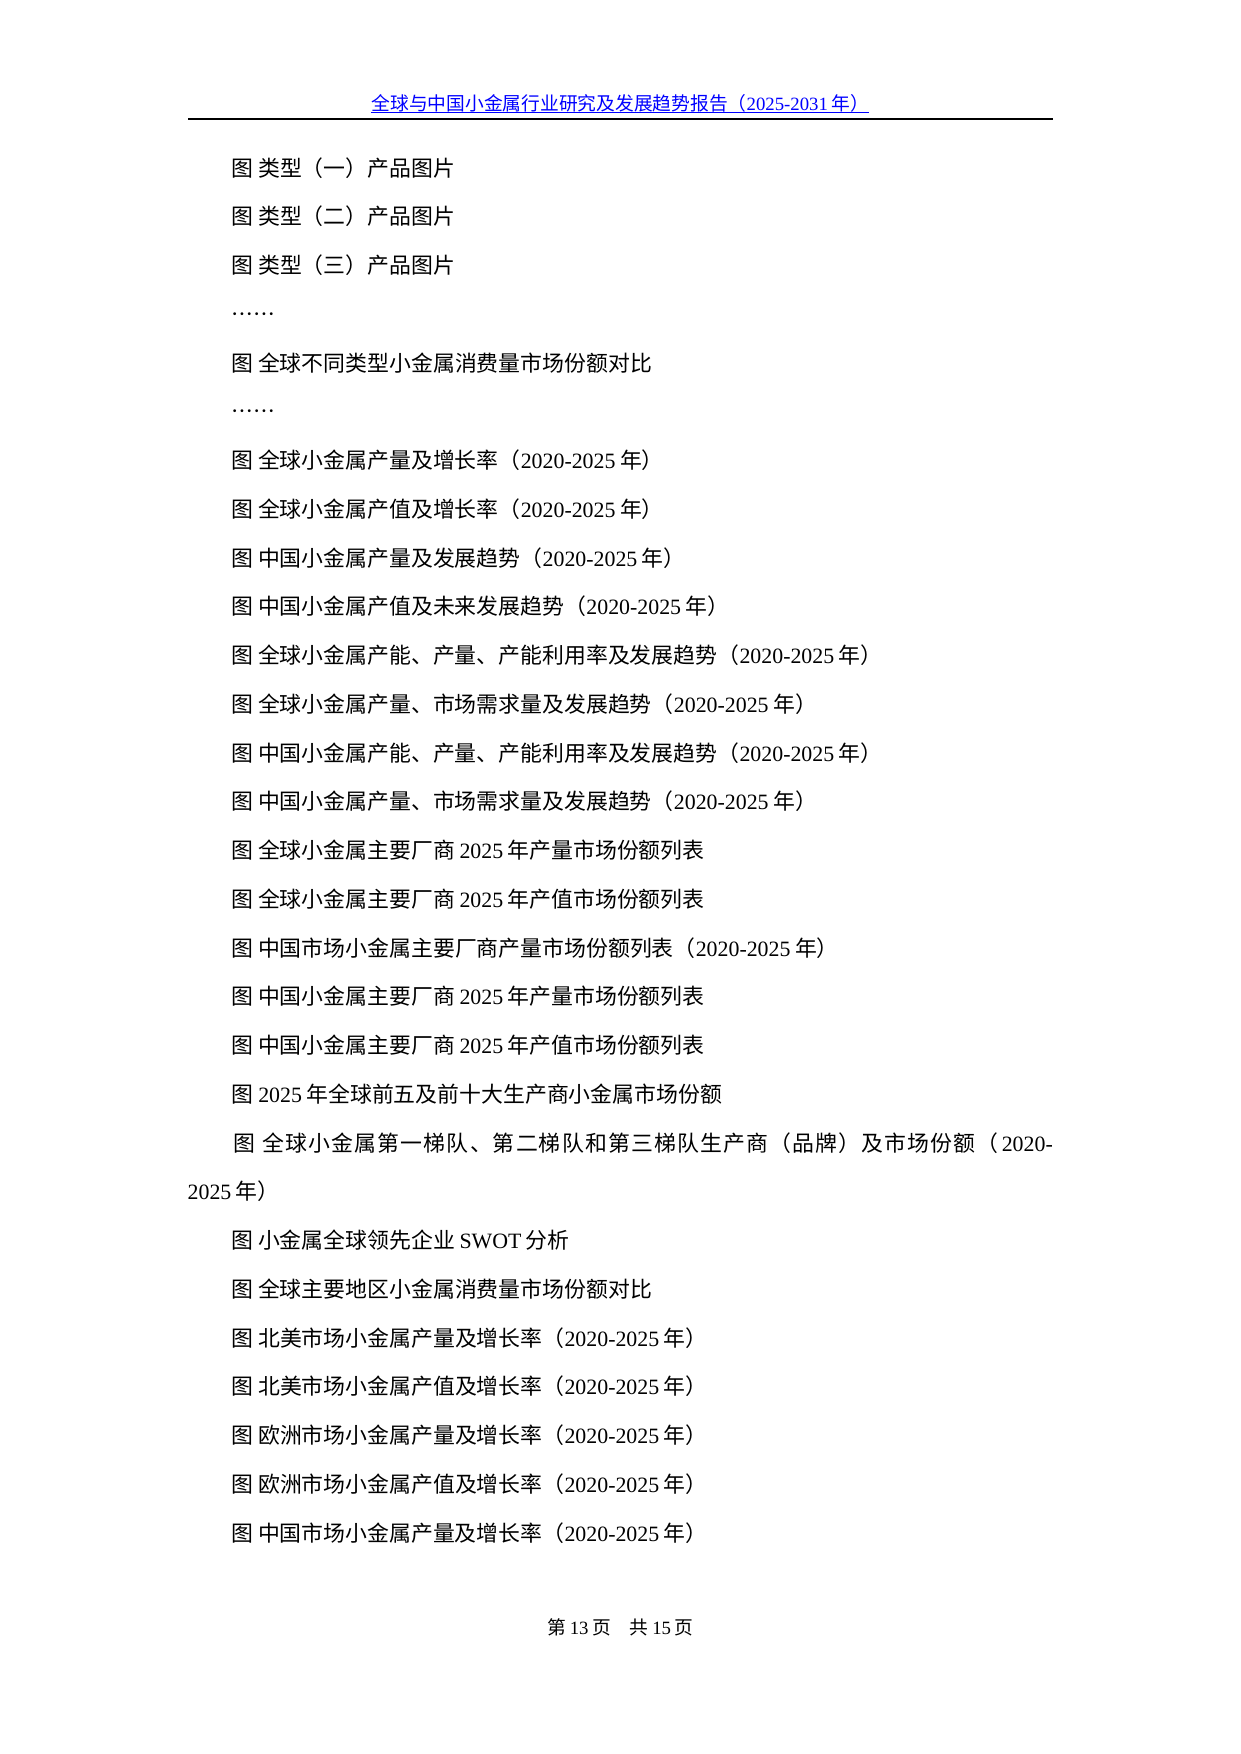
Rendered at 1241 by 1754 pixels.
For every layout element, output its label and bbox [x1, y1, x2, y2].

text [187, 150, 1053, 1548]
